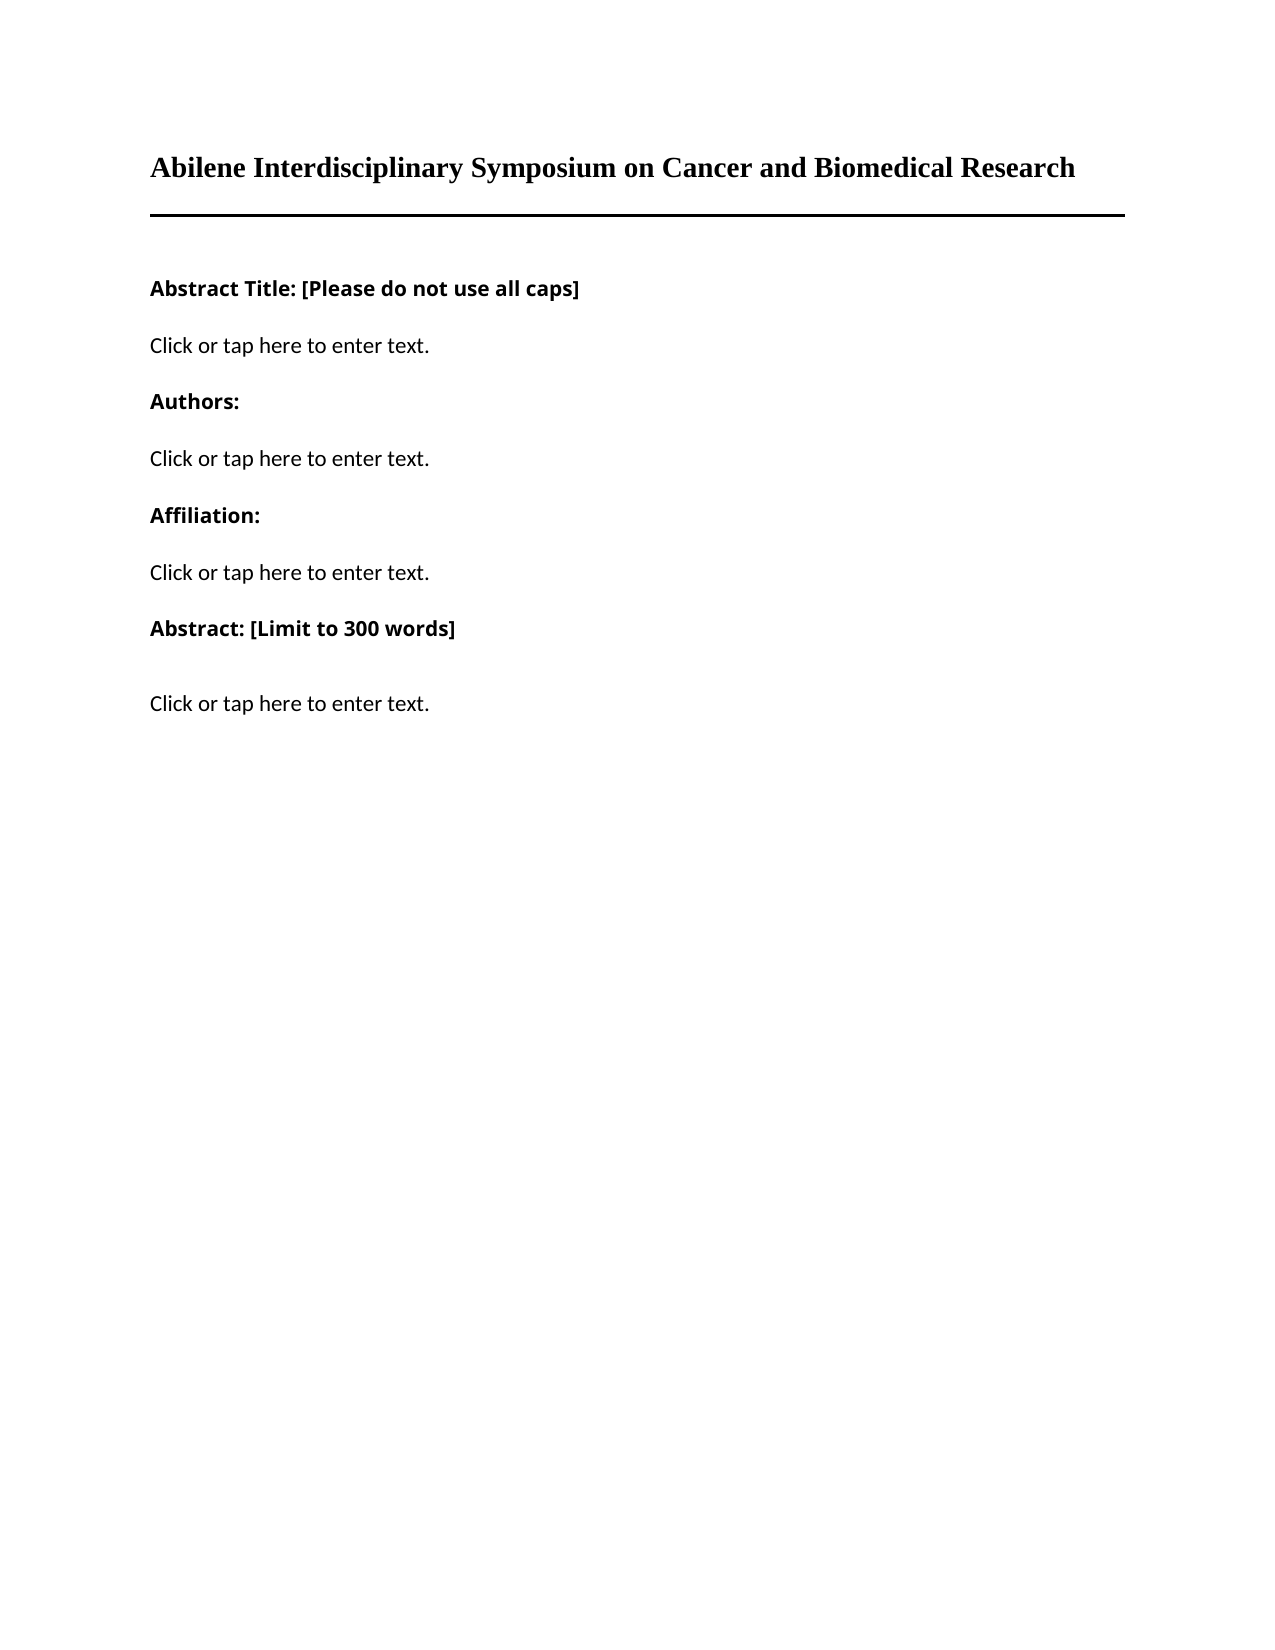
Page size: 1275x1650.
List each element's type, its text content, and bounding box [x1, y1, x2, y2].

text Abstract Title: [Please do not use all caps] [150, 274, 1125, 302]
text Affiliation: [150, 501, 1125, 529]
text Abstract: [Limit to 300 words] [150, 614, 1125, 642]
text Authors: [150, 387, 1125, 416]
text Abilene Interdisciplinary Symposium on Cancer and Biomedical Research [150, 150, 1125, 183]
